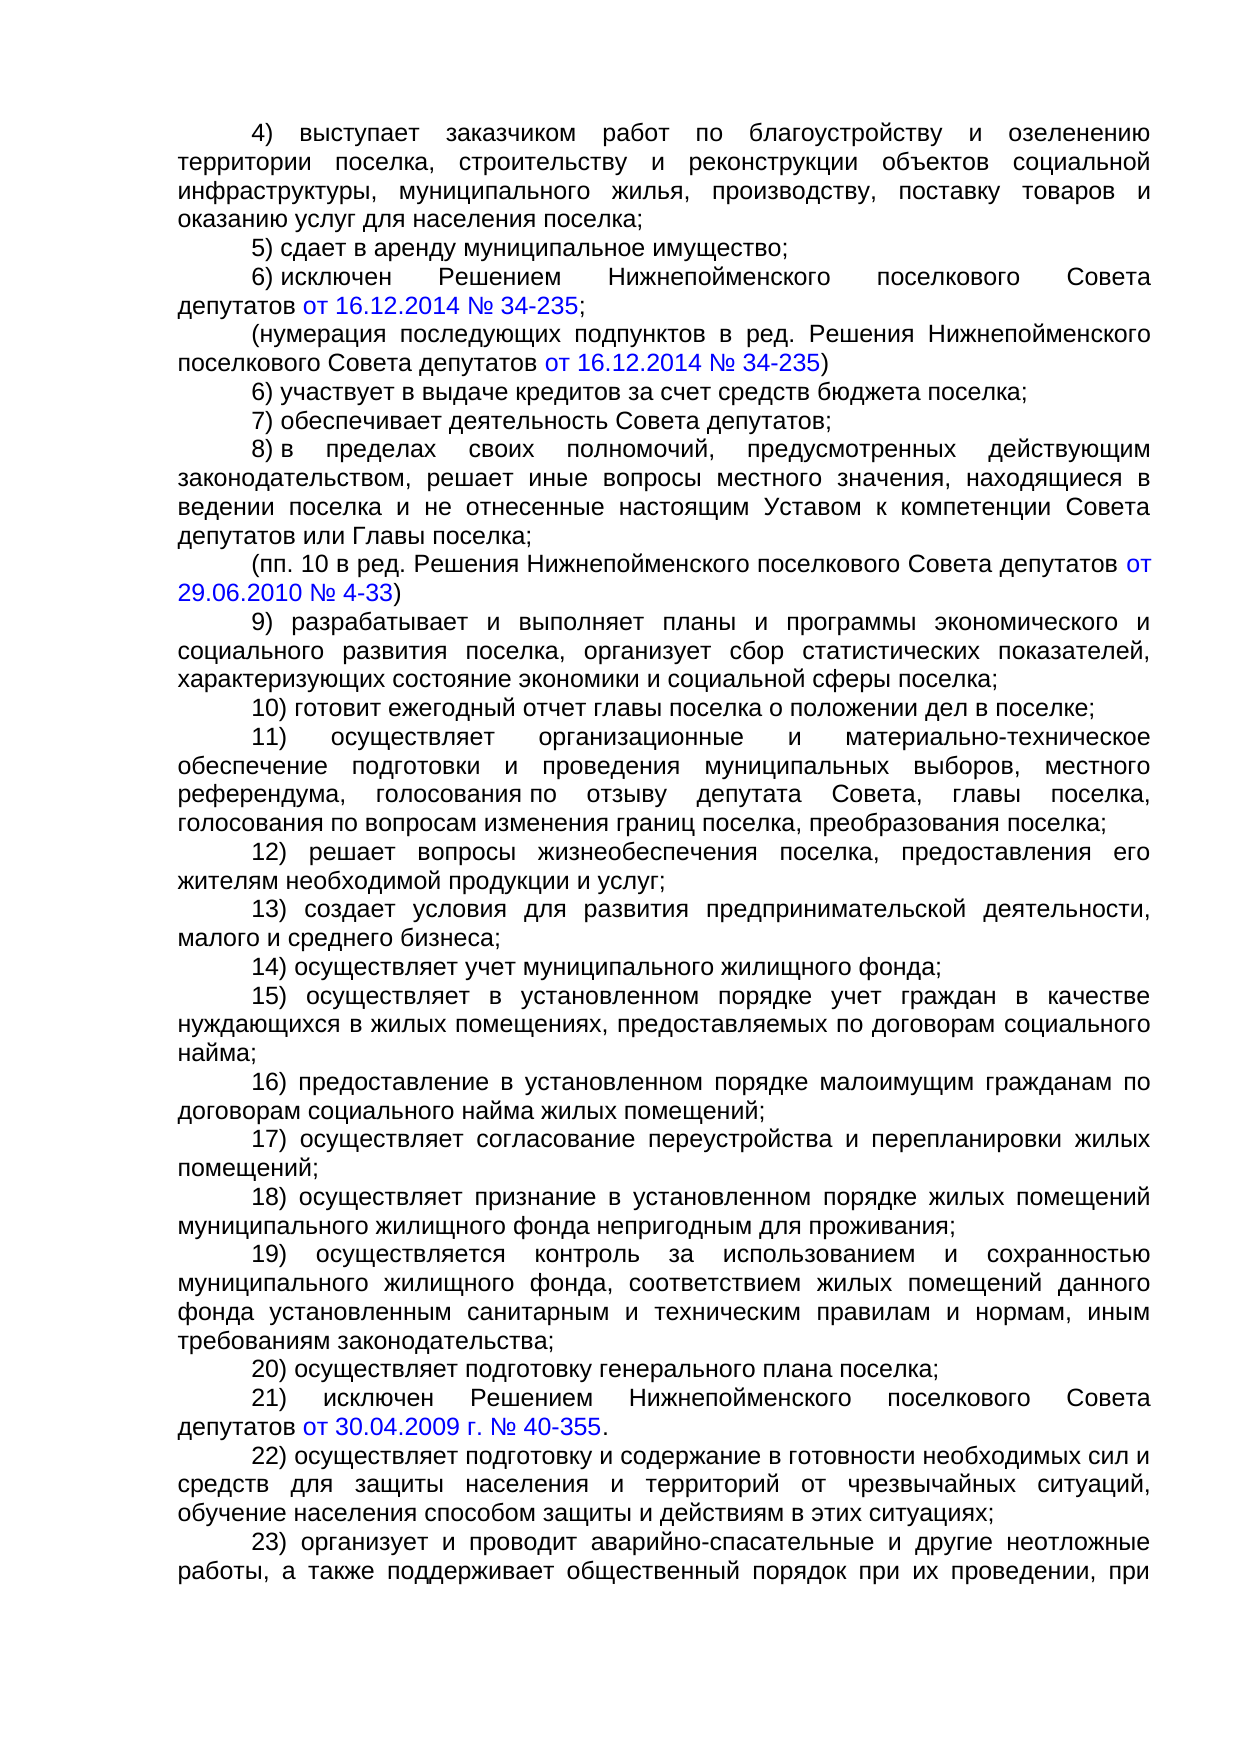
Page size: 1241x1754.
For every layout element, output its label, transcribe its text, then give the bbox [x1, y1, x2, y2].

text 8) в пределах своих полномочий, предусмотренных действующим законодательством, решает иные вопросы местного значения, находящиеся в ведении поселка и не отнесенные настоящим Уставом к компетенции Совета депутатов или Главы поселка; [177, 434, 1152, 549]
text 5) сдает в аренду муниципальное имущество; [177, 233, 1152, 262]
text 13) создает условия для развития предпринимательской деятельности, малого и среднего бизнеса; [177, 894, 1152, 952]
text (пп. 10 в ред. Решения Нижнепойменского поселкового Совета депутатов от 29.06.2010 № 4-33) [177, 549, 1152, 607]
text 6) исключен Решением Нижнепойменского поселкового Совета депутатов от 16.12.2014 № 34-235; [177, 262, 1152, 319]
text 17) осуществляет согласование переустройства и перепланировки жилых помещений; [177, 1124, 1152, 1182]
text 19) осуществляется контроль за использованием и сохранностью муниципального жилищного фонда, соответствием жилых помещений данного фонда установленным санитарным и техническим правилам и нормам, иным требованиям законодательства; [177, 1239, 1152, 1354]
text 9) разрабатывает и выполняет планы и программы экономического и социального развития поселка, организует сбор статистических показателей, характеризующих состояние экономики и социальной сферы поселка; [177, 607, 1152, 693]
text 10) готовит ежегодный отчет главы поселка о положении дел в поселке; [177, 693, 1152, 722]
text 21) исключен Решением Нижнепойменского поселкового Совета депутатов от 30.04.2009 г. № 40-355. [177, 1383, 1152, 1441]
text 14) осуществляет учет муниципального жилищного фонда; [177, 952, 1152, 981]
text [177, 1527, 1152, 1584]
text 4) выступает заказчиком работ по благоустройству и озеленению территории поселка, строительству и реконструкции объектов социальной инфраструктуры, муниципального жилья, производству, поставку товаров и оказанию услуг для населения поселка; [177, 118, 1152, 233]
text 18) осуществляет признание в установленном порядке жилых помещений муниципального жилищного фонда непригодным для проживания; [177, 1182, 1152, 1239]
text 22) осуществляет подготовку и содержание в готовности необходимых сил и средств для защиты населения и территорий от чрезвычайных ситуаций, обучение населения способом защиты и действиям в этих ситуациях; [177, 1441, 1152, 1527]
text 12) решает вопросы жизнеобеспечения поселка, предоставления его жителям необходимой продукции и услуг; [177, 837, 1152, 894]
text 7) обеспечивает деятельность Совета депутатов; [177, 406, 1152, 434]
text (нумерация последующих подпунктов в ред. Решения Нижнепойменского поселкового Совета депутатов от 16.12.2014 № 34-235) [177, 319, 1152, 377]
text 11) осуществляет организационные и материально-техническое обеспечение подготовки и проведения муниципальных выборов, местного референдума, голосования по отзыву депутата Совета, главы поселка, голосования по вопросам изменения границ поселка, преобразования поселка; [177, 722, 1152, 837]
text 6) участвует в выдаче кредитов за счет средств бюджета поселка; [177, 377, 1152, 406]
text 20) осуществляет подготовку генерального плана поселка; [177, 1354, 1152, 1383]
text 16) предоставление в установленном порядке малоимущим гражданам по договорам социального найма жилых помещений; [177, 1067, 1152, 1124]
text 15) осуществляет в установленном порядке учет граждан в качестве нуждающихся в жилых помещениях, предоставляемых по договорам социального найма; [177, 981, 1152, 1067]
